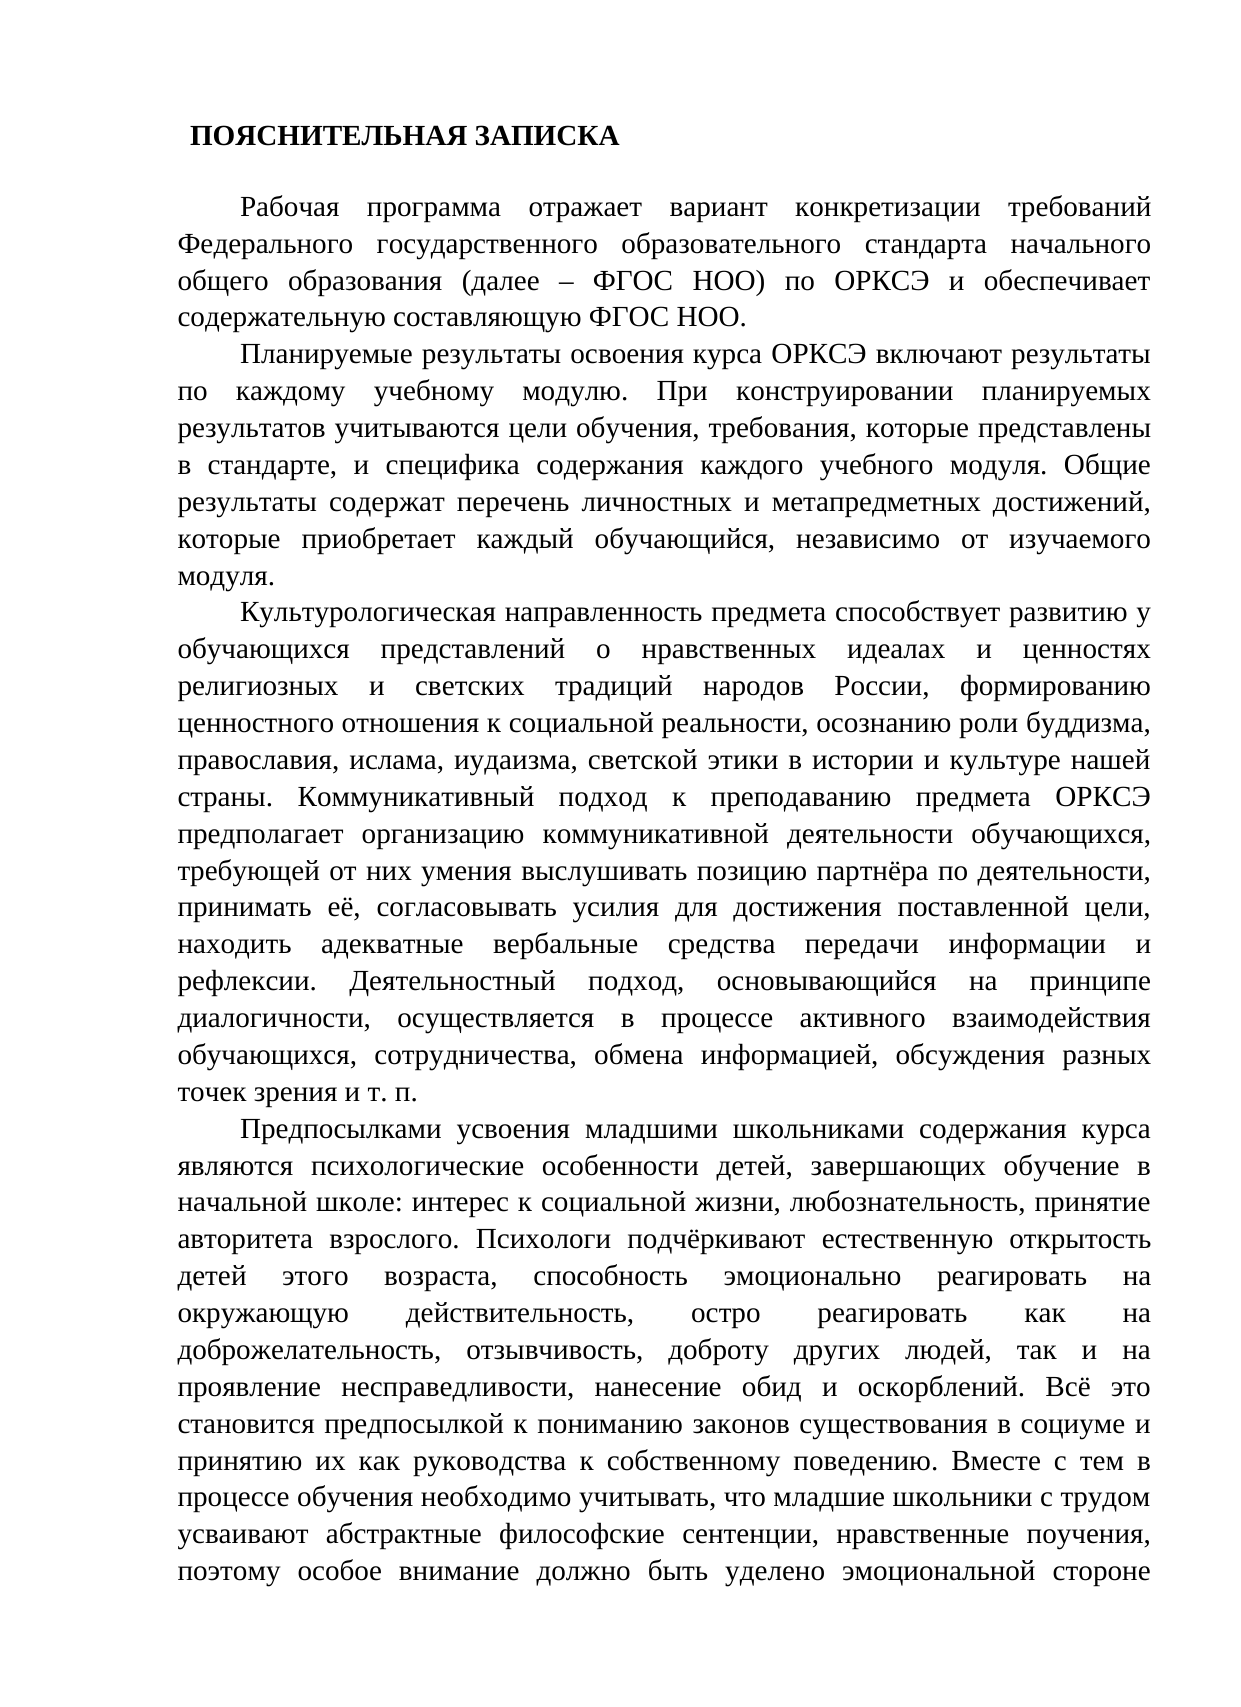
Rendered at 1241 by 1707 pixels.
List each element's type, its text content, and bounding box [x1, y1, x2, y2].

text Культурологическая направленность предмета способствует развитию у обучающихся представлений о нравственных идеалах и ценностях религиозных и светских традиций народов России, формированию ценностного отношения к социальной реальности, осознанию роли буддизма, православия, ислама, иудаизма, светской этики в истории и культуре нашей страны. Коммуникативный подход к преподаванию предмета ОРКСЭ предполагает организацию коммуникативной деятельности обучающихся, требующей от них умения выслушивать позицию партнёра по деятельности, принимать её, согласовывать усилия для достижения поставленной цели, находить адекватные вербальные средства передачи информации и рефлексии. Деятельностный подход, основывающийся на принципе диалогичности, осуществляется в процессе активного взаимодействия обучающихся, сотрудничества, обмена информацией, обсуждения разных точек зрения и т. п. [177, 594, 1152, 1107]
text Планируемые результаты освоения курса ОРКСЭ включают результаты по каждому учебному модулю. При конструировании планируемых результатов учитываются цели обучения, требования, которые представлены в стандарте, и специфика содержания каждого учебного модуля. Общие результаты содержат перечень личностных и метапредметных достижений, которые приобретает каждый обучающийся, независимо от изучаемого модуля. [177, 336, 1152, 591]
text Рабочая программа отражает вариант конкретизации требований Федерального государственного образовательного стандарта начального общего образования (далее – ФГОС НОО) по ОРКСЭ и обеспечивает содержательную составляющую ФГОС НОО. [177, 189, 1152, 333]
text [177, 1111, 1152, 1587]
text ​ПОЯСНИТЕЛЬНАЯ ЗАПИСКА [190, 118, 1152, 152]
